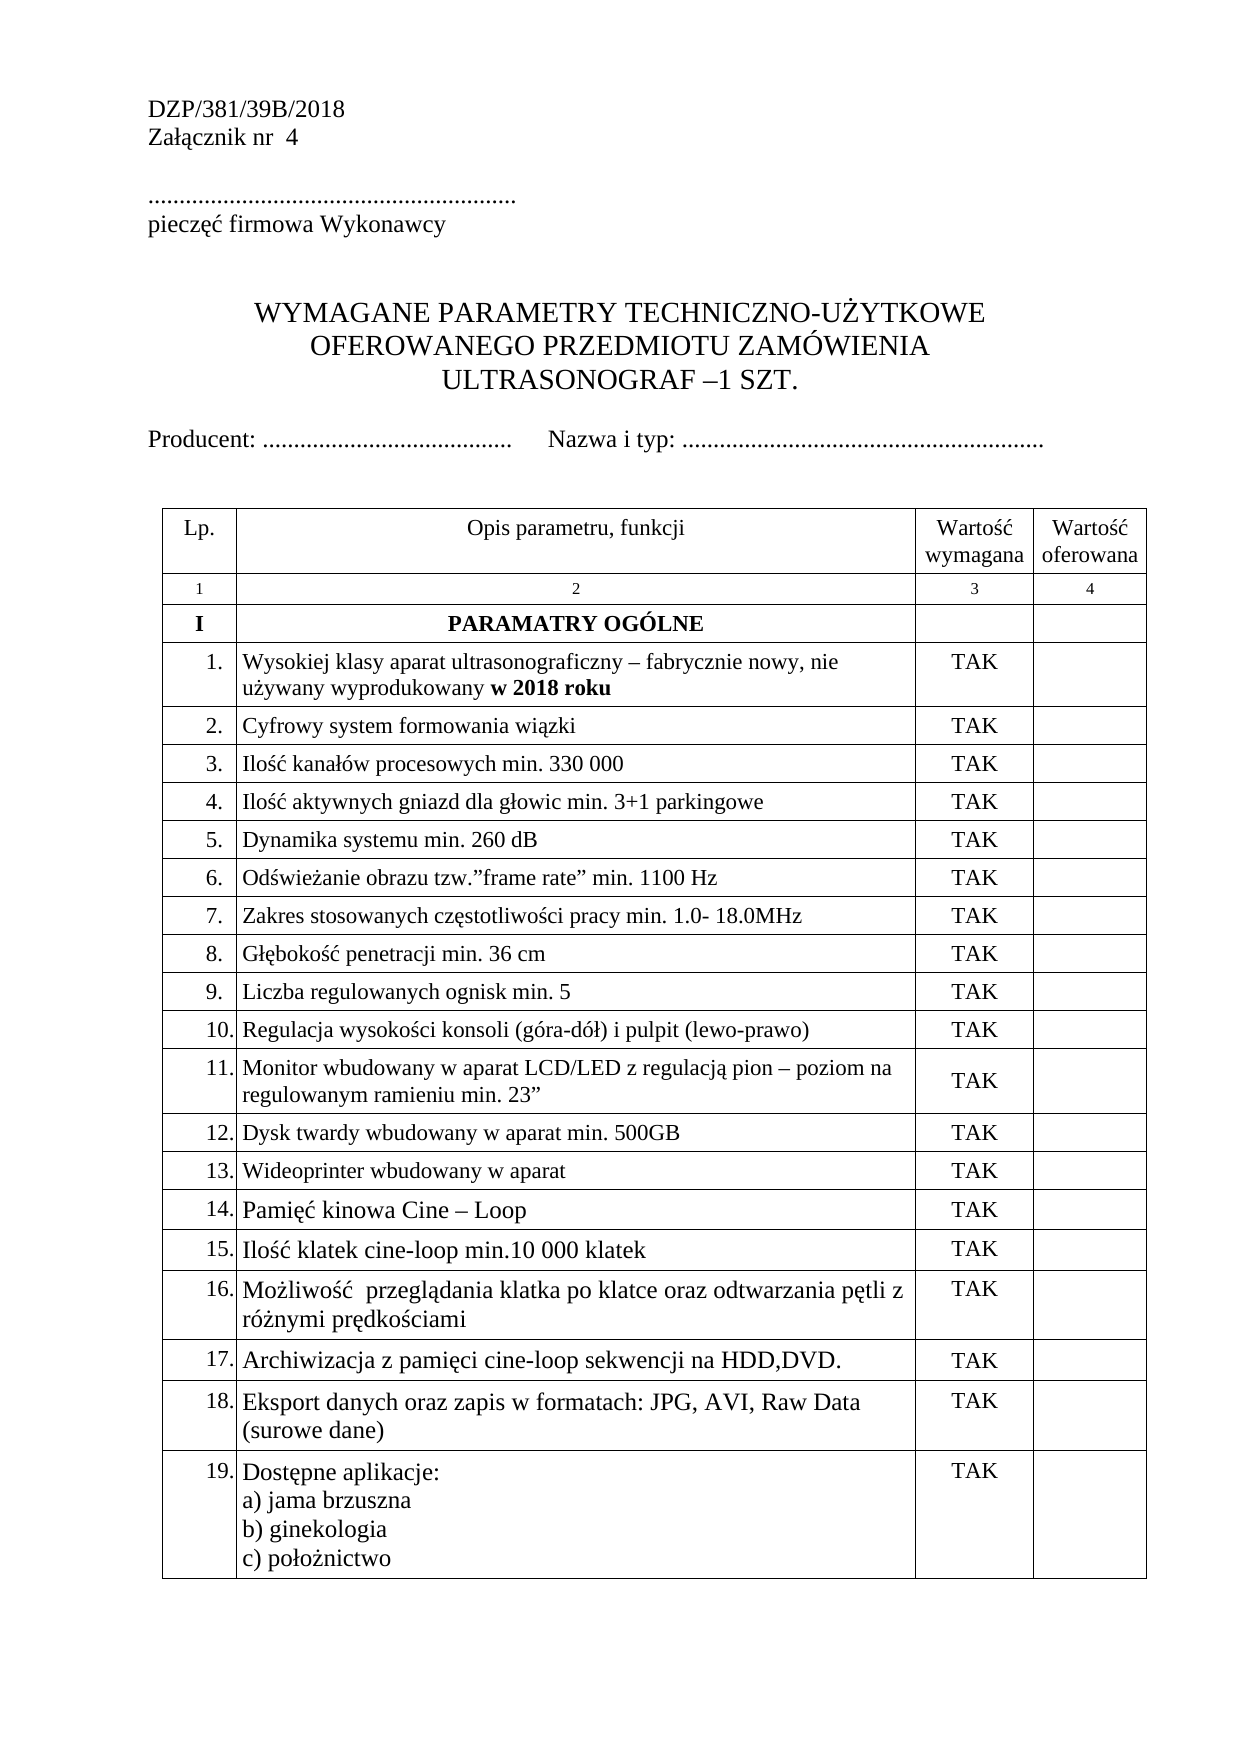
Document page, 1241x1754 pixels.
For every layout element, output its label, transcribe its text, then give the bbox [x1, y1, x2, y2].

table_cell [1034, 1152, 1146, 1189]
table_cell TAK [916, 859, 1033, 896]
table_cell Pamięć kinowa Cine – Loop [237, 1190, 915, 1229]
table_cell [163, 707, 236, 744]
text Producent: ........................................ Nazwa i typ: .......................................................... [148, 424, 1092, 453]
table_cell Liczba regulowanych ognisk min. 5 [237, 973, 915, 1010]
table_cell TAK [916, 1114, 1033, 1151]
table_cell Głębokość penetracji min. 36 cm [237, 935, 915, 972]
table_cell [163, 1011, 236, 1048]
table_cell TAK [916, 1230, 1033, 1269]
table_cell [163, 643, 236, 706]
table_cell [1034, 783, 1146, 820]
table_cell PARAMATRY OGÓLNE [237, 605, 915, 642]
table_cell [1034, 973, 1146, 1010]
table_cell Wideoprinter wbudowany w aparat [237, 1152, 915, 1189]
table_cell TAK [916, 1271, 1033, 1339]
table_cell [163, 783, 236, 820]
table_cell [163, 1190, 236, 1229]
table_cell TAK [916, 1340, 1033, 1380]
table_cell Monitor wbudowany w aparat LCD/LED z regulacją pion – poziom na regulowanym ramieniu min. 23” [237, 1049, 915, 1113]
table_cell [1034, 1190, 1146, 1229]
table_cell [163, 1381, 236, 1450]
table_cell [237, 1451, 915, 1577]
table_cell Wysokiej klasy aparat ultrasonograficzny – fabrycznie nowy, nie używany wyprodukowany w 2018 roku [237, 643, 915, 706]
table_cell [1034, 1271, 1146, 1339]
table_cell [163, 897, 236, 934]
table_cell Ilość klatek cine-loop min.10 000 klatek [237, 1230, 915, 1269]
table_cell [1034, 1011, 1146, 1048]
table_cell Dynamika systemu min. 260 dB [237, 821, 915, 858]
table_cell [163, 859, 236, 896]
table_cell [1034, 1230, 1146, 1269]
table_cell [1034, 859, 1146, 896]
table_cell [1034, 643, 1146, 706]
table_cell TAK [916, 783, 1033, 820]
table_cell TAK [916, 1049, 1033, 1113]
table_cell TAK [916, 1190, 1033, 1229]
text ........................................................... [148, 180, 1092, 209]
table_cell [1034, 1114, 1146, 1151]
table_cell [163, 1451, 236, 1577]
table_cell TAK [916, 973, 1033, 1010]
table_cell [1034, 821, 1146, 858]
table_cell [1034, 935, 1146, 972]
text pieczęć firmowa Wykonawcy [148, 209, 1092, 237]
table_cell TAK [916, 643, 1033, 706]
table_cell 1 [163, 574, 236, 604]
table_header Lp. [163, 509, 236, 573]
table_cell [1034, 745, 1146, 782]
table_header Opis parametru, funkcji [237, 509, 915, 573]
table_cell TAK [916, 1451, 1033, 1577]
table_cell [1034, 897, 1146, 934]
table_cell Zakres stosowanych częstotliwości pracy min. 1.0- 18.0MHz [237, 897, 915, 934]
table_cell [1034, 1340, 1146, 1380]
table_cell TAK [916, 707, 1033, 744]
table_cell [163, 1230, 236, 1269]
table_cell [163, 745, 236, 782]
table_cell [163, 1271, 236, 1339]
table_cell 3 [916, 574, 1033, 604]
table_cell [1034, 605, 1146, 642]
table_cell Dysk twardy wbudowany w aparat min. 500GB [237, 1114, 915, 1151]
table_cell Odświeżanie obrazu tzw.”frame rate” min. 1100 Hz [237, 859, 915, 896]
table_cell TAK [916, 821, 1033, 858]
table_cell TAK [916, 1011, 1033, 1048]
table_cell Ilość aktywnych gniazd dla głowic min. 3+1 parkingowe [237, 783, 915, 820]
text DZP/381/39B/2018 [148, 94, 1092, 122]
table_cell I [163, 605, 236, 642]
table_cell [916, 605, 1033, 642]
table_cell [163, 1152, 236, 1189]
table_cell TAK [916, 1381, 1033, 1450]
table_cell [163, 821, 236, 858]
table_header Wartość oferowana [1034, 509, 1146, 573]
table_cell TAK [916, 897, 1033, 934]
text ULTRASONOGRAF –1 SZT. [148, 362, 1092, 396]
table_cell Ilość kanałów procesowych min. 330 000 [237, 745, 915, 782]
table_cell Regulacja wysokości konsoli (góra-dół) i pulpit (lewo-prawo) [237, 1011, 915, 1048]
table_cell 2 [237, 574, 915, 604]
table_cell TAK [916, 745, 1033, 782]
table_cell [163, 973, 236, 1010]
table_cell [163, 1340, 236, 1380]
table_header Wartość wymagana [916, 509, 1033, 573]
text OFEROWANEGO PRZEDMIOTU ZAMÓWIENIA [148, 328, 1092, 362]
table_cell [1034, 1049, 1146, 1113]
table_cell [1034, 1381, 1146, 1450]
table_cell [163, 1114, 236, 1151]
table_cell [1034, 707, 1146, 744]
table_cell [163, 935, 236, 972]
table_cell TAK [916, 1152, 1033, 1189]
table_cell Archiwizacja z pamięci cine-loop sekwencji na HDD,DVD. [237, 1340, 915, 1380]
text Załącznik nr 4 [148, 122, 1092, 151]
table_cell 4 [1034, 574, 1146, 604]
table_cell Możliwość przeglądania klatka po klatce oraz odtwarzania pętli z różnymi prędkościami [237, 1271, 915, 1339]
table_cell [1034, 1451, 1146, 1577]
table_cell [163, 1049, 236, 1113]
table_cell Eksport danych oraz zapis w formatach: JPG, AVI, Raw Data (surowe dane) [237, 1381, 915, 1450]
table_cell Cyfrowy system formowania wiązki [237, 707, 915, 744]
text WYMAGANE PARAMETRY TECHNICZNO-UŻYTKOWE [148, 295, 1092, 328]
table_cell TAK [916, 935, 1033, 972]
